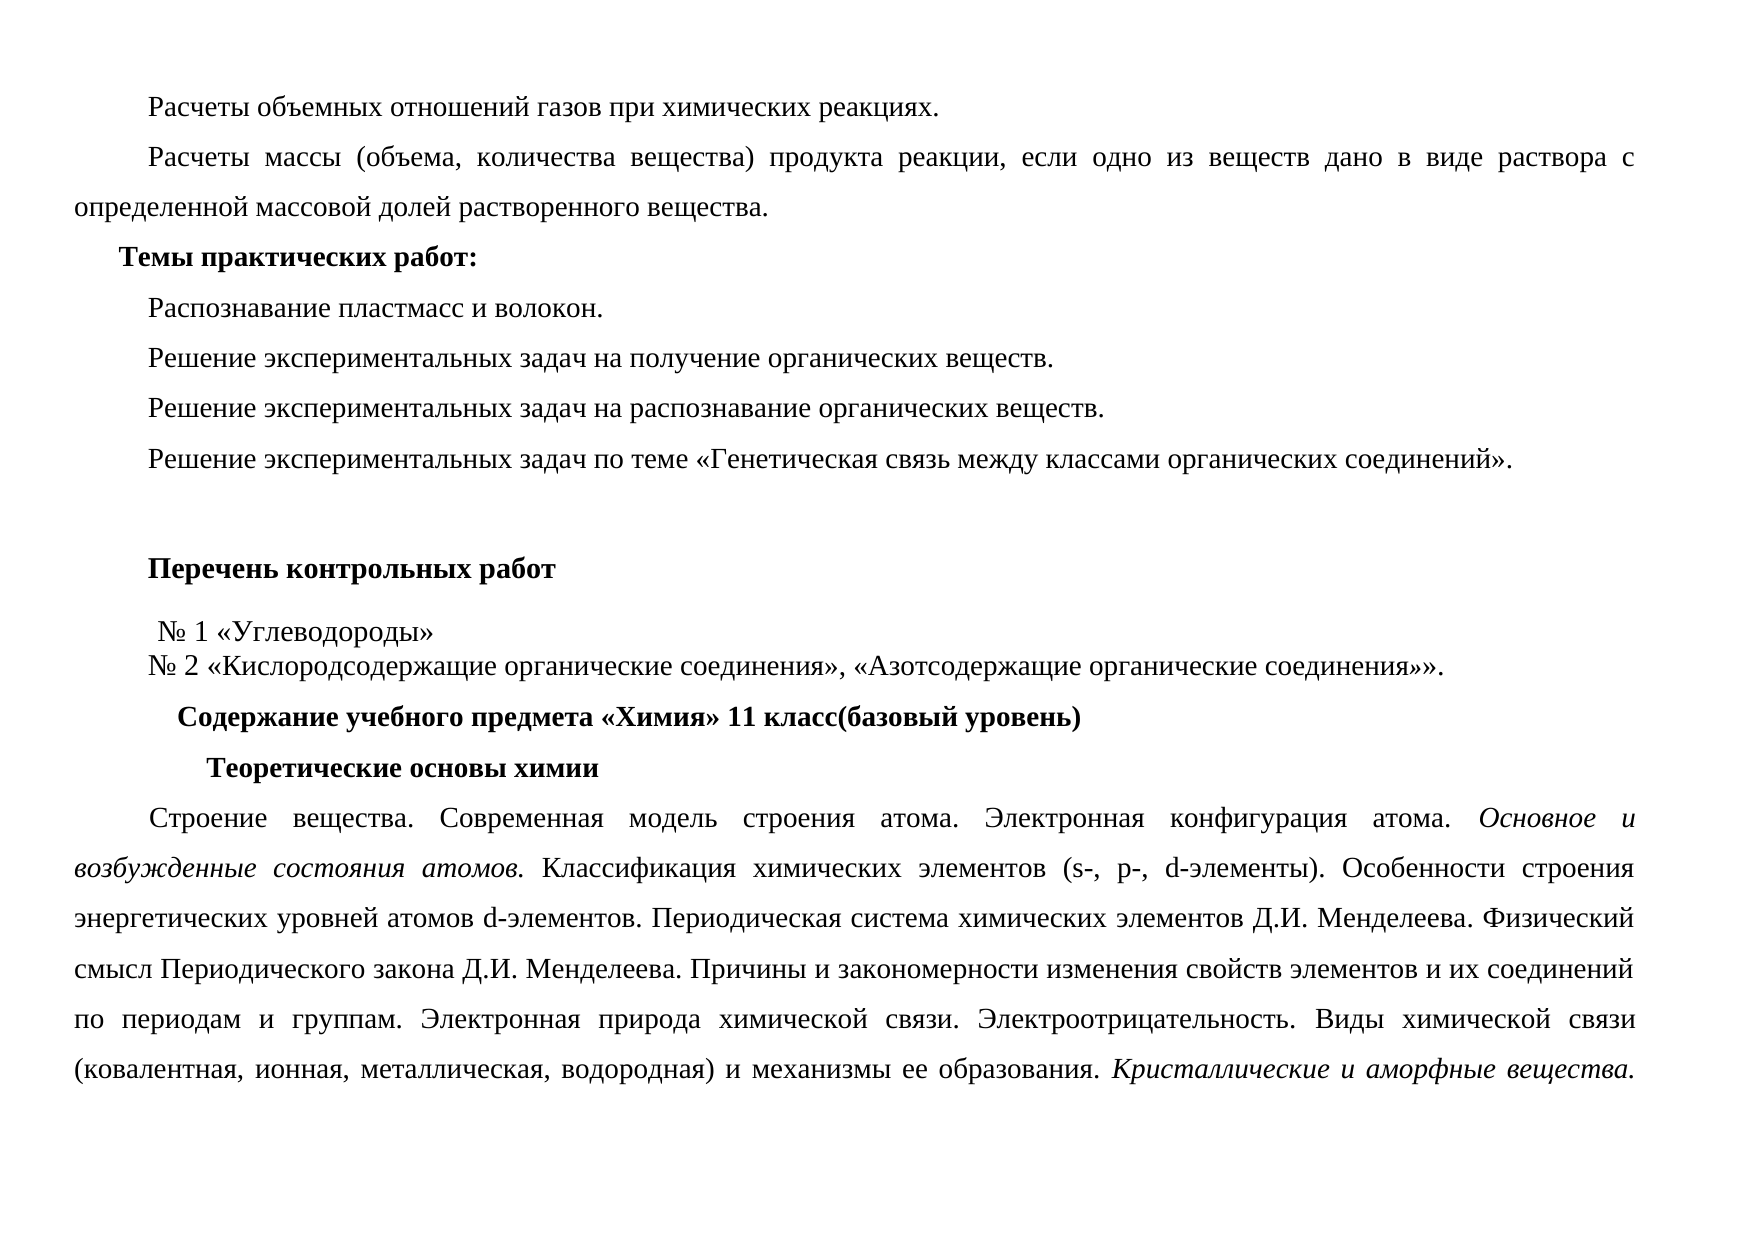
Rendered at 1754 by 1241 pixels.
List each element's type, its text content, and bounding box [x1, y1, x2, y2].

text № 1 «Углеводороды» [74, 616, 1636, 647]
text Расчеты массы (объема, количества вещества) продукта реакции, если одно из веществ дано в виде раствора с определенной массовой долей растворенного вещества. [74, 139, 1636, 223]
text Расчеты объемных отношений газов при химических реакциях. [74, 89, 1636, 122]
text Решение экспериментальных задач по теме «Генетическая связь между классами органических соединений». [74, 441, 1636, 475]
text Решение экспериментальных задач на распознавание органических веществ. [74, 391, 1636, 424]
text Теоретические основы химии [74, 750, 1636, 783]
text Содержание учебного предмета «Химия» 11 класс(базовый уровень) [74, 699, 1636, 733]
text Темы практических работ: [74, 239, 1636, 273]
text Решение экспериментальных задач на получение органических веществ. [74, 340, 1636, 374]
text № 2 «Кислородсодержащие органические соединения», «Азотсодержащие органические соединения»». [74, 647, 1636, 682]
text Распознавание пластмасс и волокон. [74, 290, 1636, 323]
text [74, 800, 1636, 1085]
text Перечень контрольных работ [74, 554, 1636, 585]
